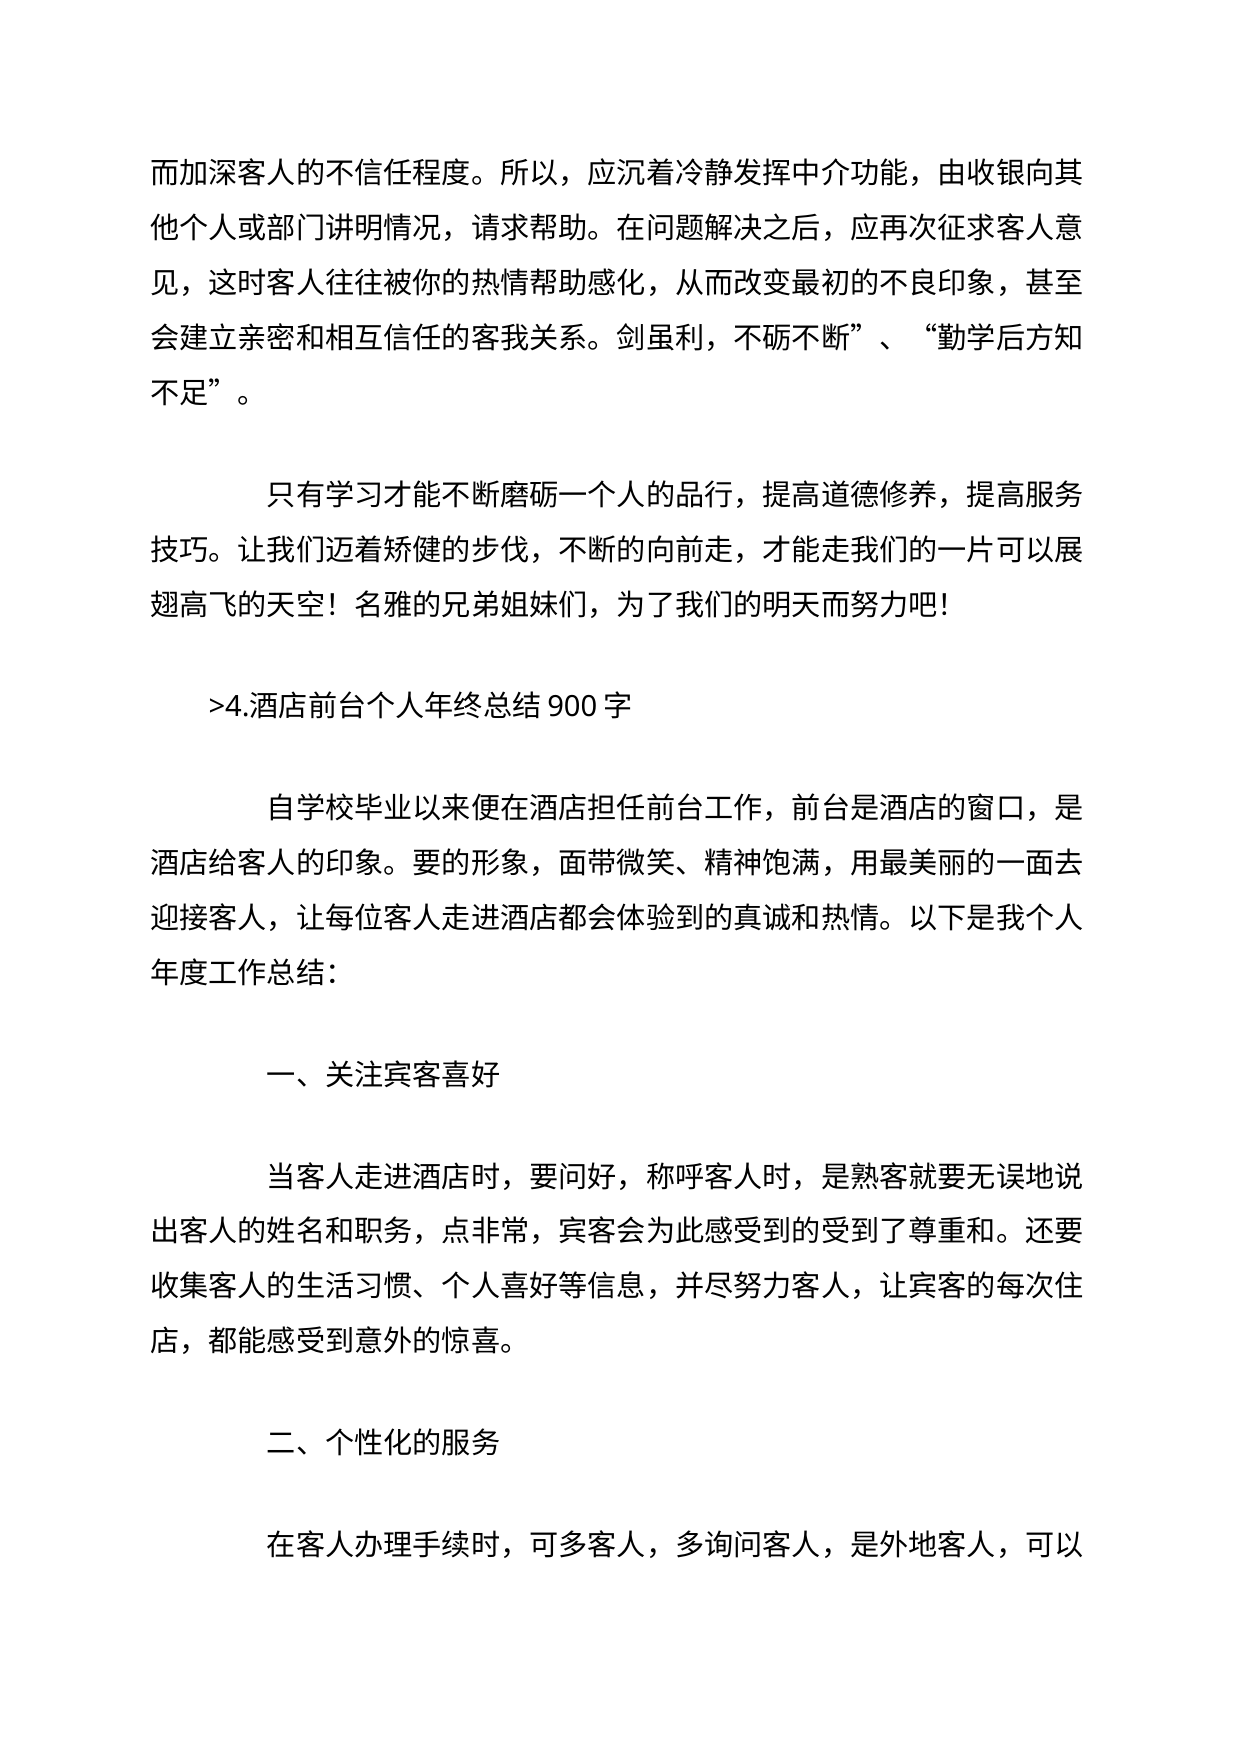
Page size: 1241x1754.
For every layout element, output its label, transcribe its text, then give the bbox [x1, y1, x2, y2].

text 只有学习才能不断磨砺一个人的品行，提高道德修养，提高服务技巧。让我们迈着矫健的步伐，不断的向前走，才能走我们的一片可以展翅高飞的天空！名雅的兄弟姐妹们，为了我们的明天而努力吧！ [150, 471, 1090, 623]
text >4.酒店前台个人年终总结900字 [150, 683, 1090, 725]
text 二、个性化的服务 [150, 1419, 1090, 1462]
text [150, 150, 1090, 412]
text 自学校毕业以来便在酒店担任前台工作，前台是酒店的窗口，是酒店给客人的印象。要的形象，面带微笑、精神饱满，用最美丽的一面去迎接客人，让每位客人走进酒店都会体验到的真诚和热情。以下是我个人年度工作总结： [150, 785, 1090, 992]
text 一、关注宾客喜好 [150, 1051, 1090, 1094]
text 当客人走进酒店时，要问好，称呼客人时，是熟客就要无误地说出客人的姓名和职务，点非常，宾客会为此感受到的受到了尊重和。还要收集客人的生活习惯、个人喜好等信息，并尽努力客人，让宾客的每次住店，都能感受到意外的惊喜。 [150, 1153, 1090, 1360]
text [150, 1521, 1090, 1564]
